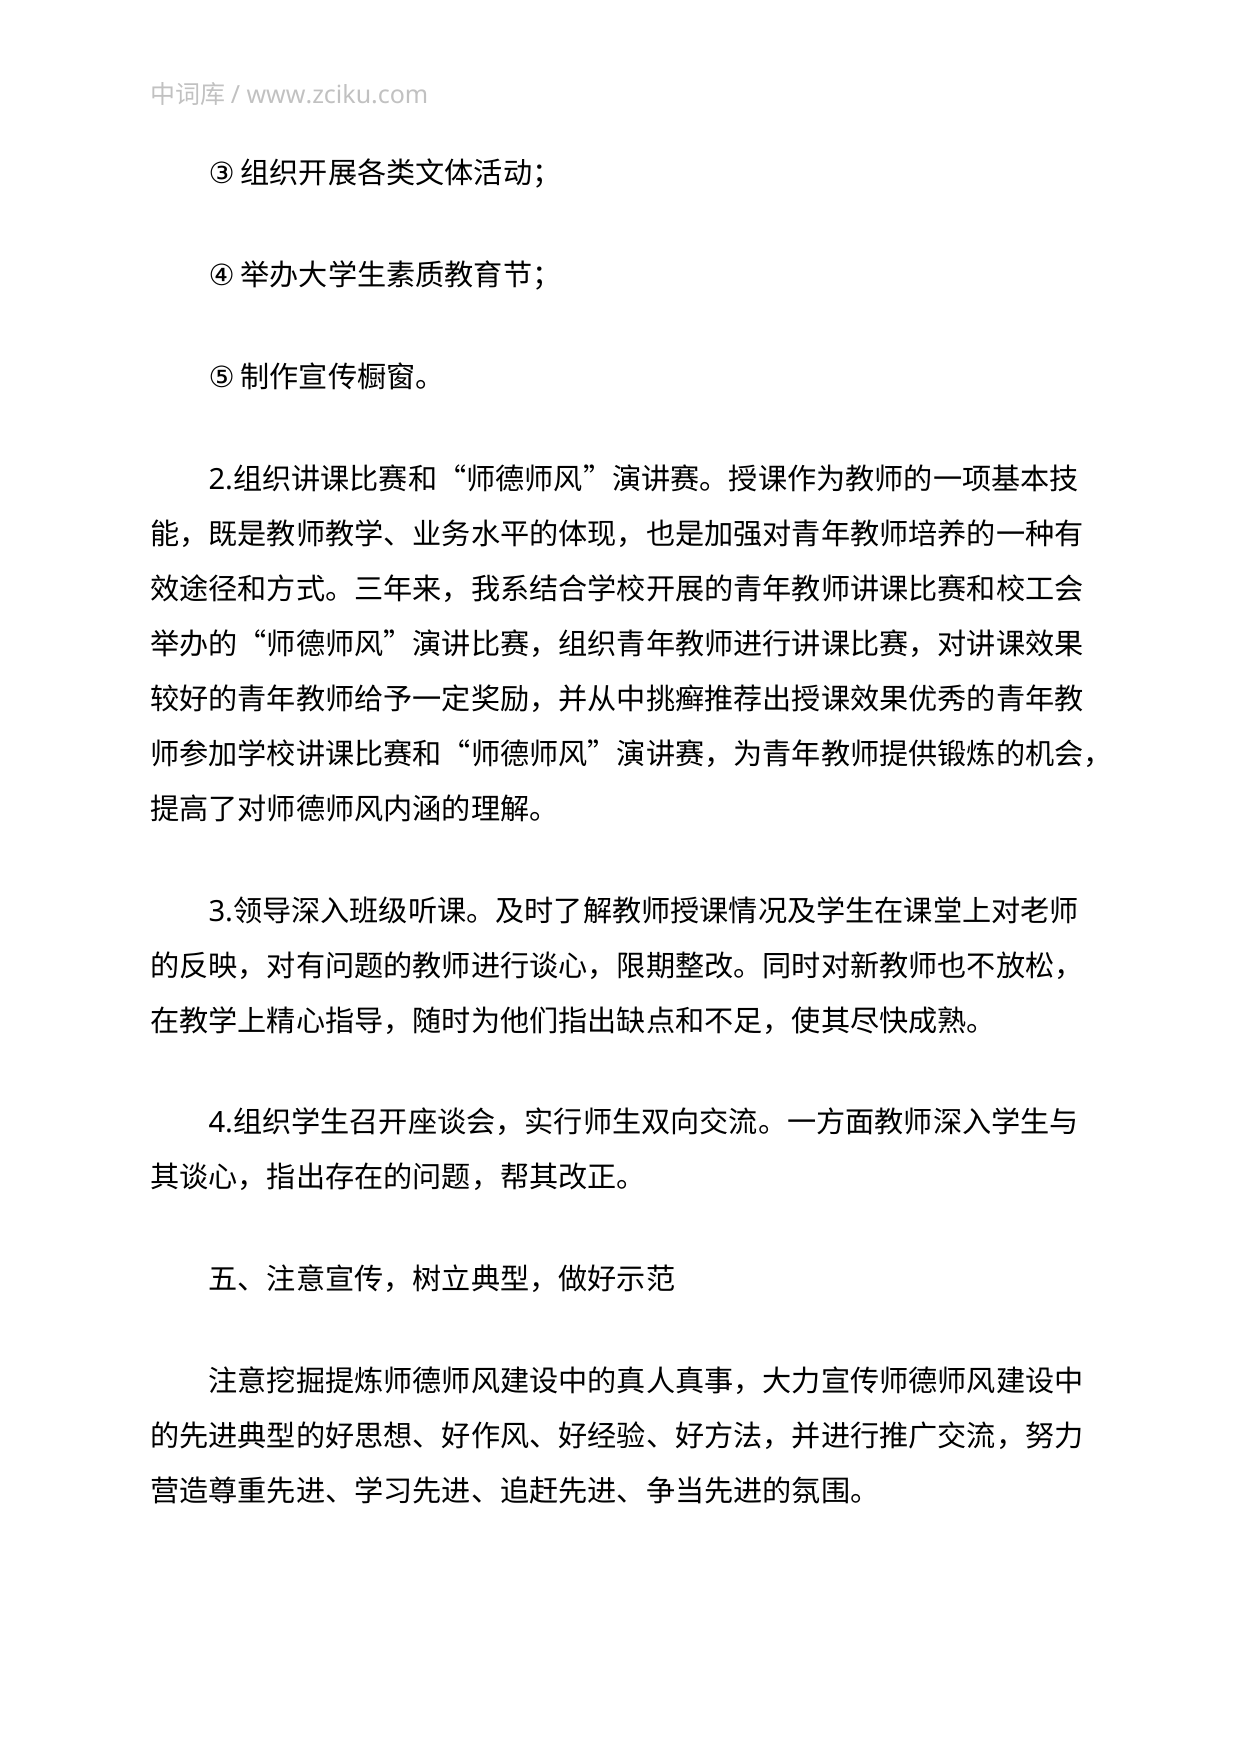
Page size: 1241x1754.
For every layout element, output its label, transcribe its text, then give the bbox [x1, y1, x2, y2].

text ③组织开展各类文体活动； [150, 150, 1090, 192]
text 3.领导深入班级听课。及时了解教师授课情况及学生在课堂上对老师的反映，对有问题的教师进行谈心，限期整改。同时对新教师也不放松，在教学上精心指导，随时为他们指出缺点和不足，使其尽快成熟。 [150, 887, 1090, 1039]
text 五、注意宣传，树立典型，做好示范 [150, 1256, 1090, 1298]
text 2.组织讲课比赛和“师德师风”演讲赛。授课作为教师的一项基本技能，既是教师教学、业务水平的体现，也是加强对青年教师培养的一种有效途径和方式。三年来，我系结合学校开展的青年教师讲课比赛和校工会举办的“师德师风”演讲比赛，组织青年教师进行讲课比赛，对讲课效果较好的青年教师给予一定奖励，并从中挑癣推荐出授课效果优秀的青年教师参加学校讲课比赛和“师德师风”演讲赛，为青年教师提供锻炼的机会，提高了对师德师风内涵的理解。 [150, 456, 1090, 828]
text ⑤制作宣传橱窗。 [150, 354, 1090, 396]
text 4.组织学生召开座谈会，实行师生双向交流。一方面教师深入学生与其谈心，指出存在的问题，帮其改正。 [150, 1099, 1090, 1196]
text 注意挖掘提炼师德师风建设中的真人真事，大力宣传师德师风建设中的先进典型的好思想、好作风、好经验、好方法，并进行推广交流，努力营造尊重先进、学习先进、追赶先进、争当先进的氛围。 [150, 1357, 1090, 1509]
text ④举办大学生素质教育节； [150, 252, 1090, 294]
